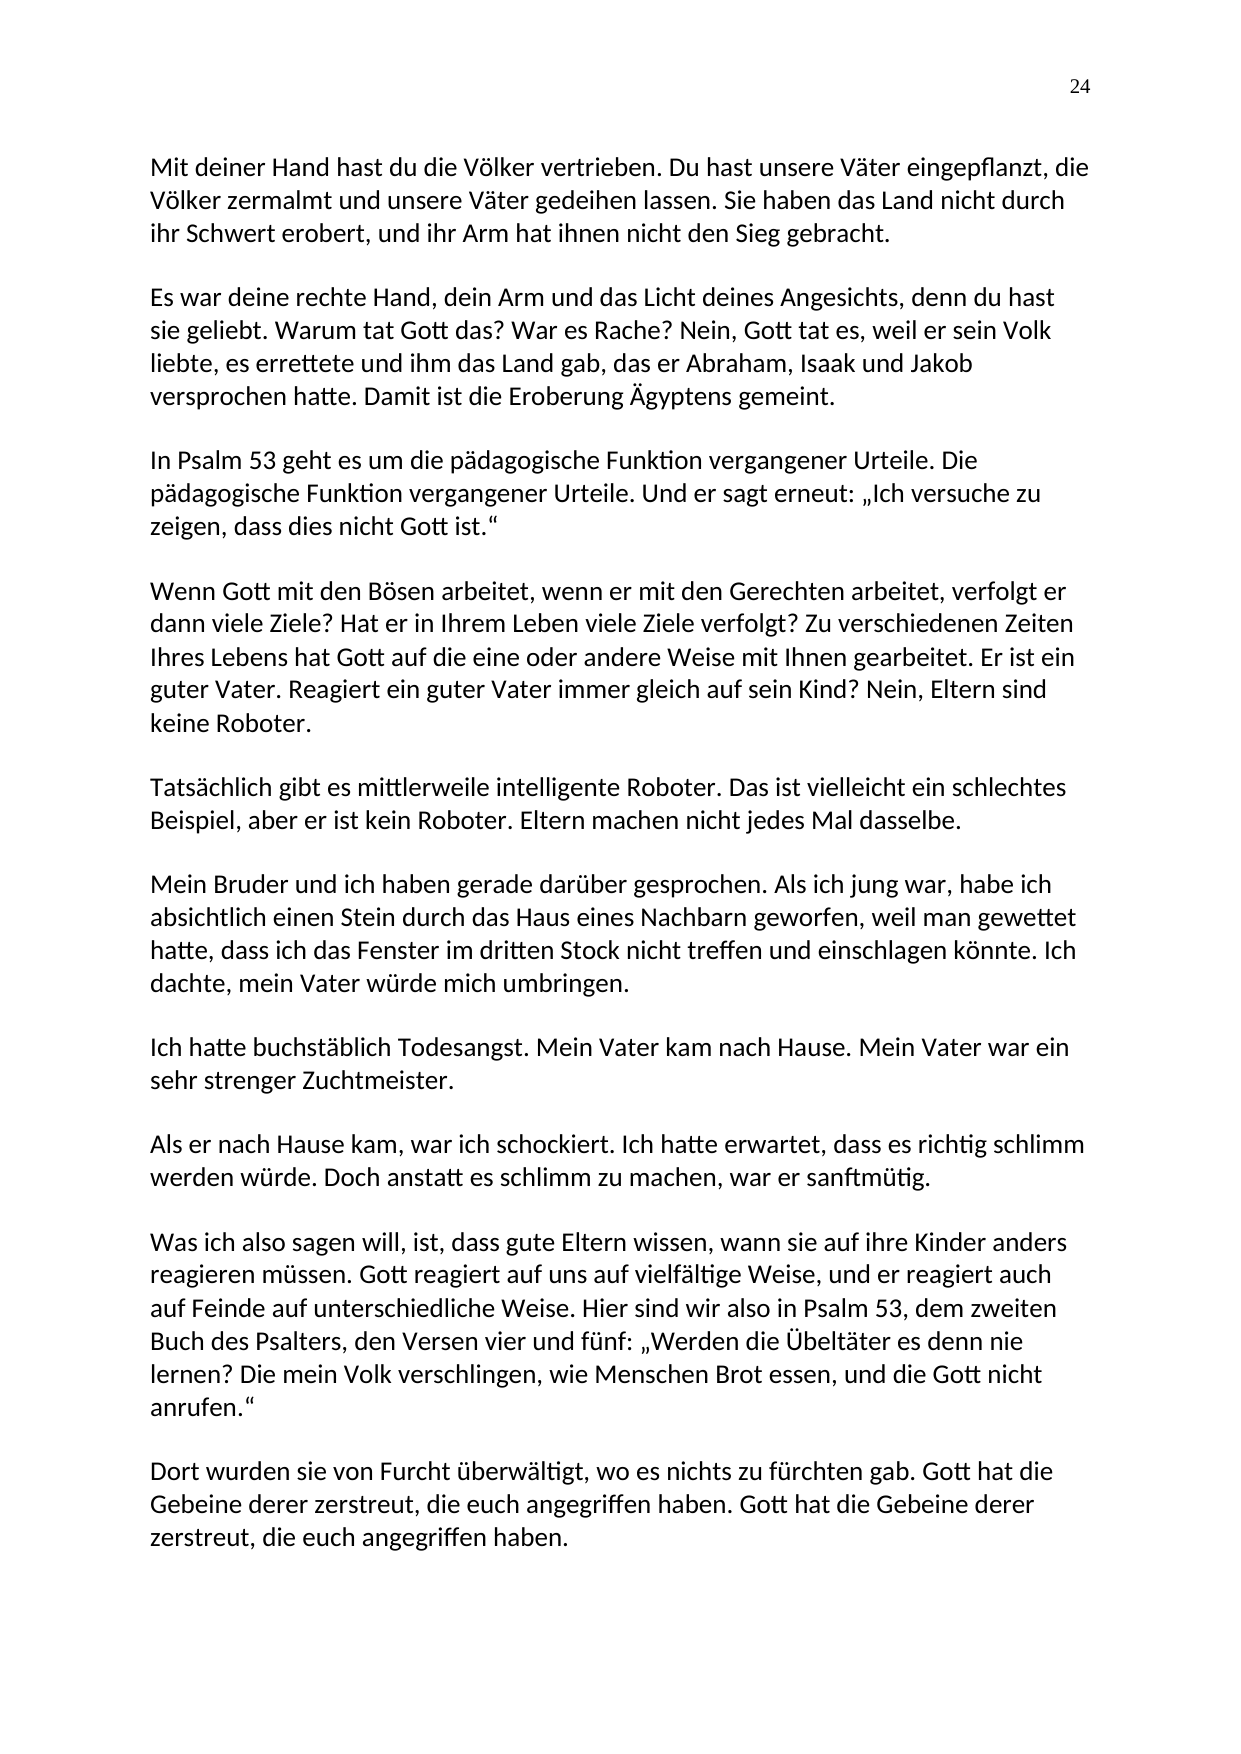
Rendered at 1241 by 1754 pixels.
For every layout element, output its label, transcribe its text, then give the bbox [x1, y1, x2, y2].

text Mit deiner Hand hast du die Völker vertrieben. Du hast unsere Väter eingepflanzt, die Völker zermalmt und unsere Väter gedeihen lassen. Sie haben das Land nicht durch ihr Schwert erobert, und ihr Arm hat ihnen nicht den Sieg gebracht. [150, 150, 1090, 249]
text Als er nach Hause kam, war ich schockiert. Ich hatte erwartet, dass es richtig schlimm werden würde. Doch anstatt es schlimm zu machen, war er sanftmütig. [150, 1127, 1090, 1193]
text In Psalm 53 geht es um die pädagogische Funktion vergangener Urteile. Die pädagogische Funktion vergangener Urteile. Und er sagt erneut: „Ich versuche zu zeigen, dass dies nicht Gott ist.“ [150, 443, 1090, 542]
text Wenn Gott mit den Bösen arbeitet, wenn er mit den Gerechten arbeitet, verfolgt er dann viele Ziele? Hat er in Ihrem Leben viele Ziele verfolgt? Zu verschiedenen Zeiten Ihres Lebens hat Gott auf die eine oder andere Weise mit Ihnen gearbeitet. Er ist ein guter Vater. Reagiert ein guter Vater immer gleich auf sein Kind? Nein, Eltern sind keine Roboter. [150, 574, 1090, 739]
text Es war deine rechte Hand, dein Arm und das Licht deines Angesichts, denn du hast sie geliebt. Warum tat Gott das? War es Rache? Nein, Gott tat es, weil er sein Volk liebte, es errettete und ihm das Land gab, das er Abraham, Isaak und Jakob versprochen hatte. Damit ist die Eroberung Ägyptens gemeint. [150, 280, 1090, 412]
text Dort wurden sie von Furcht überwältigt, wo es nichts zu fürchten gab. Gott hat die Gebeine derer zerstreut, die euch angegriffen haben. Gott hat die Gebeine derer zerstreut, die euch angegriffen haben. [150, 1454, 1090, 1553]
text Ich hatte buchstäblich Todesangst. Mein Vater kam nach Hause. Mein Vater war ein sehr strenger Zuchtmeister. [150, 1030, 1090, 1096]
text Was ich also sagen will, ist, dass gute Eltern wissen, wann sie auf ihre Kinder anders reagieren müssen. Gott reagiert auf uns auf vielfältige Weise, und er reagiert auch auf Feinde auf unterschiedliche Weise. Hier sind wir also in Psalm 53, dem zweiten Buch des Psalters, den Versen vier und fünf: „Werden die Übeltäter es denn nie lernen? Die mein Volk verschlingen, wie Menschen Brot essen, und die Gott nicht anrufen.“ [150, 1225, 1090, 1423]
text Tatsächlich gibt es mittlerweile intelligente Roboter. Das ist vielleicht ein schlechtes Beispiel, aber er ist kein Roboter. Eltern machen nicht jedes Mal dasselbe. [150, 770, 1090, 836]
text Mein Bruder und ich haben gerade darüber gesprochen. Als ich jung war, habe ich absichtlich einen Stein durch das Haus eines Nachbarn geworfen, weil man gewettet hatte, dass ich das Fenster im dritten Stock nicht treffen und einschlagen könnte. Ich dachte, mein Vater würde mich umbringen. [150, 867, 1090, 999]
